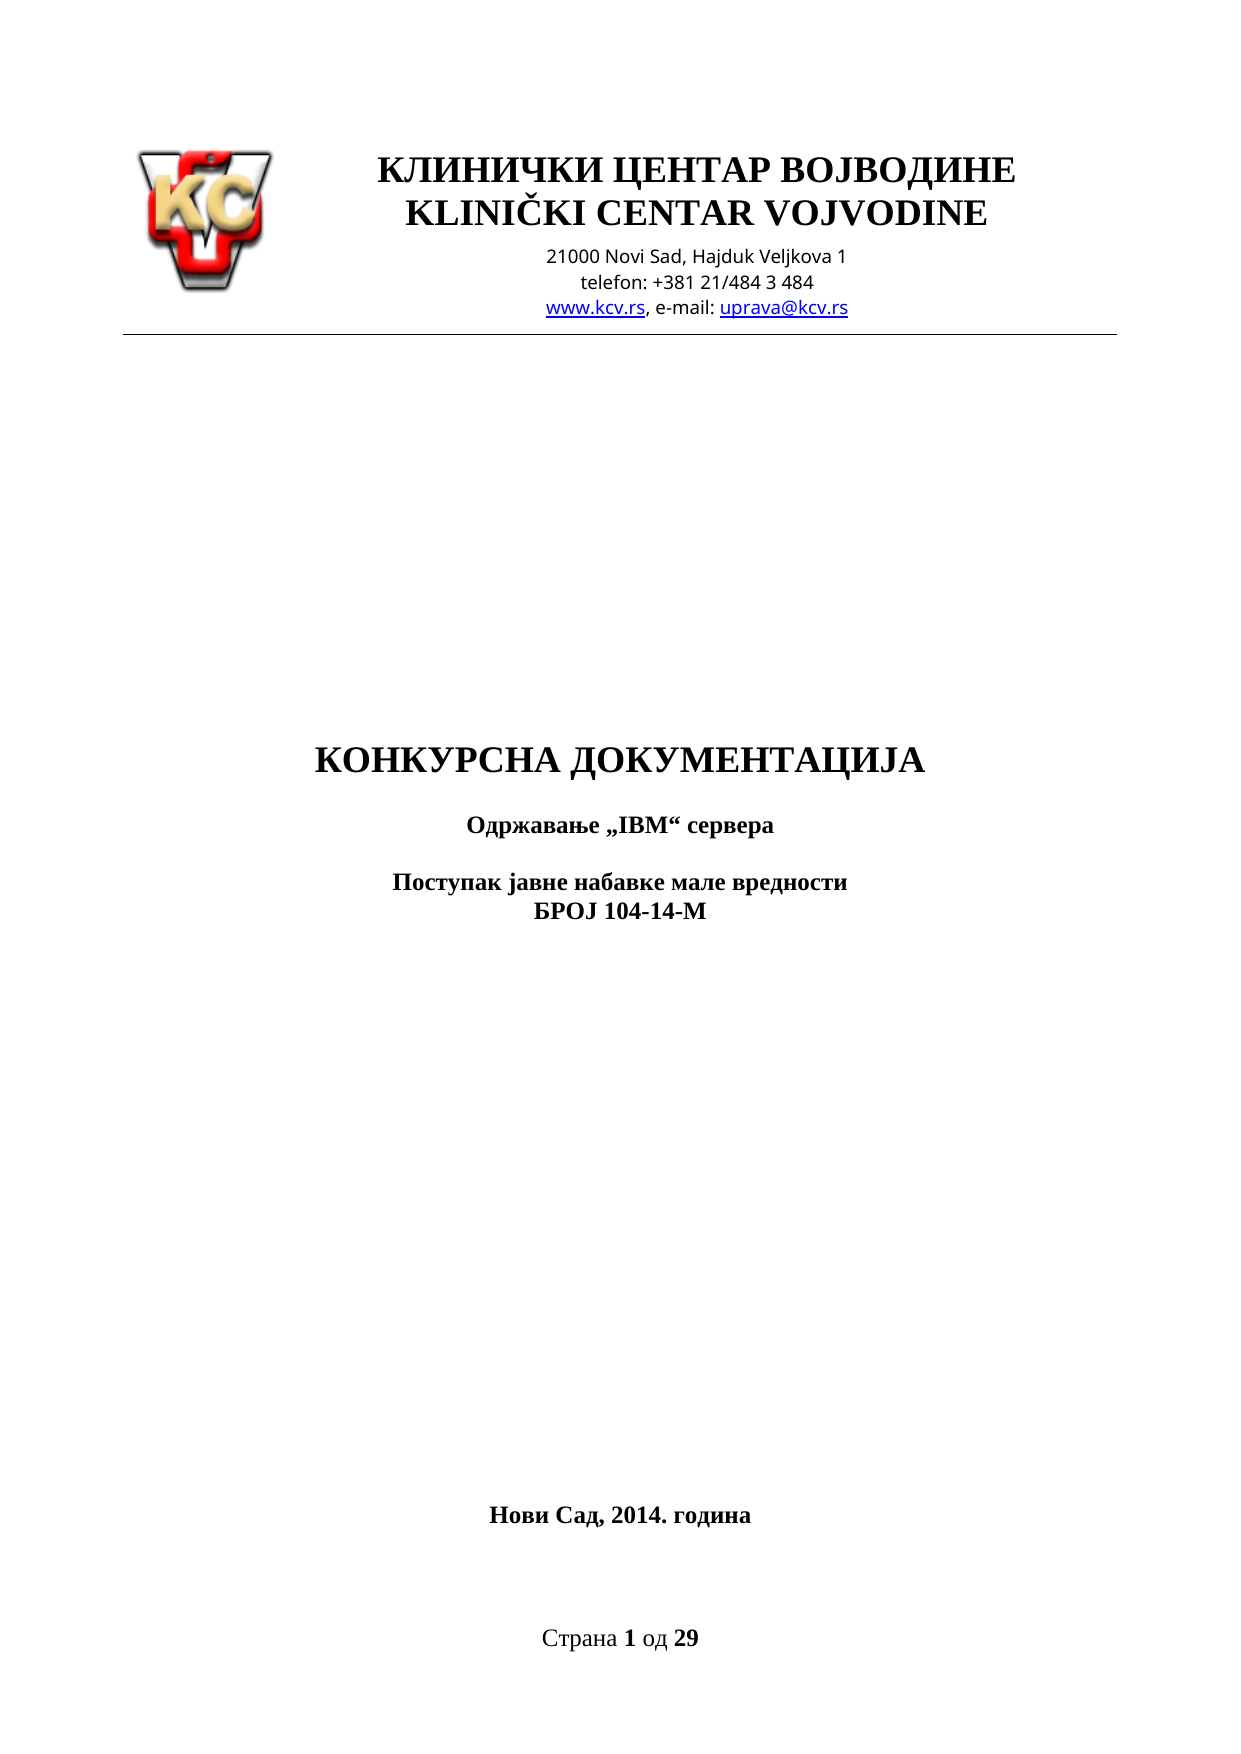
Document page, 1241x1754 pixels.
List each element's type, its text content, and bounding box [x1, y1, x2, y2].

table_header [123, 148, 277, 334]
picture [134, 147, 277, 293]
text КОНКУРСНА ДОКУМЕНТАЦИЈА [148, 738, 1092, 781]
text БРОЈ 104-14-M [148, 896, 1092, 925]
table_header КЛИНИЧКИ ЦЕНТАР ВОЈВОДИНЕ KLINIČKI CENTAR VOJVODINE 21000 Novi Sad, Hajduk Veljkova 1 telefon: +381 21/484 3 484 www.kcv.rs, e-mail: uprava@kcv.rs [277, 148, 1117, 334]
text Нови Сад, 2014. година [148, 1500, 1092, 1528]
text Одржавање „IBM“ сервера [148, 810, 1092, 838]
